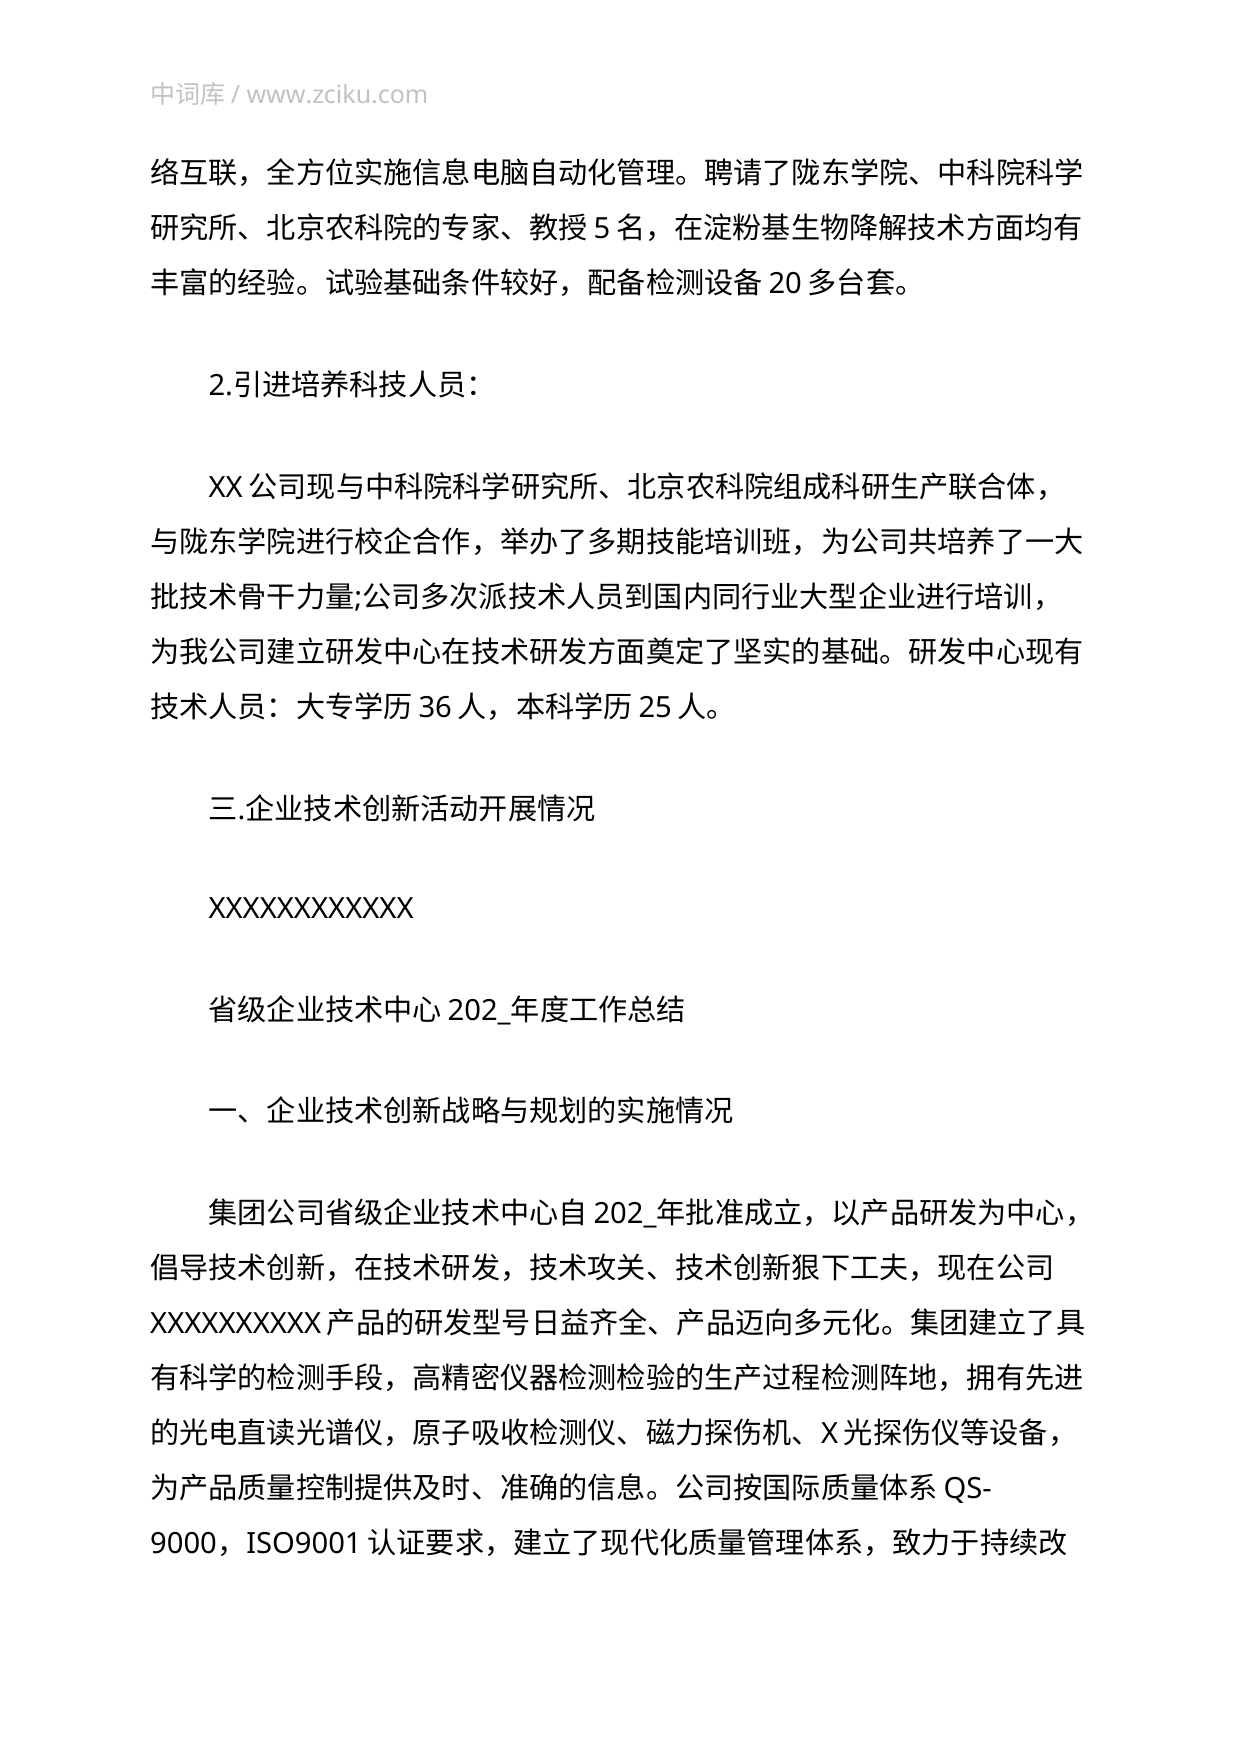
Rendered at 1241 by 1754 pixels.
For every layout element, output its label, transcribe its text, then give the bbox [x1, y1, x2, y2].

text XX公司现与中科院科学研究所、北京农科院组成科研生产联合体，与陇东学院进行校企合作，举办了多期技能培训班，为公司共培养了一大批技术骨干力量;公司多次派技术人员到国内同行业大型企业进行培训，为我公司建立研发中心在技术研发方面奠定了坚实的基础。研发中心现有技术人员：大专学历36人，本科学历25人。 [150, 464, 1090, 726]
text 2.引进培养科技人员： [150, 362, 1090, 404]
text 省级企业技术中心202_年度工作总结 [150, 986, 1090, 1028]
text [150, 150, 1090, 302]
text XXXXXXXXXXXX [150, 888, 1090, 927]
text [150, 1190, 1090, 1562]
text 三.企业技术创新活动开展情况 [150, 786, 1090, 828]
text 一、企业技术创新战略与规划的实施情况 [150, 1088, 1090, 1130]
